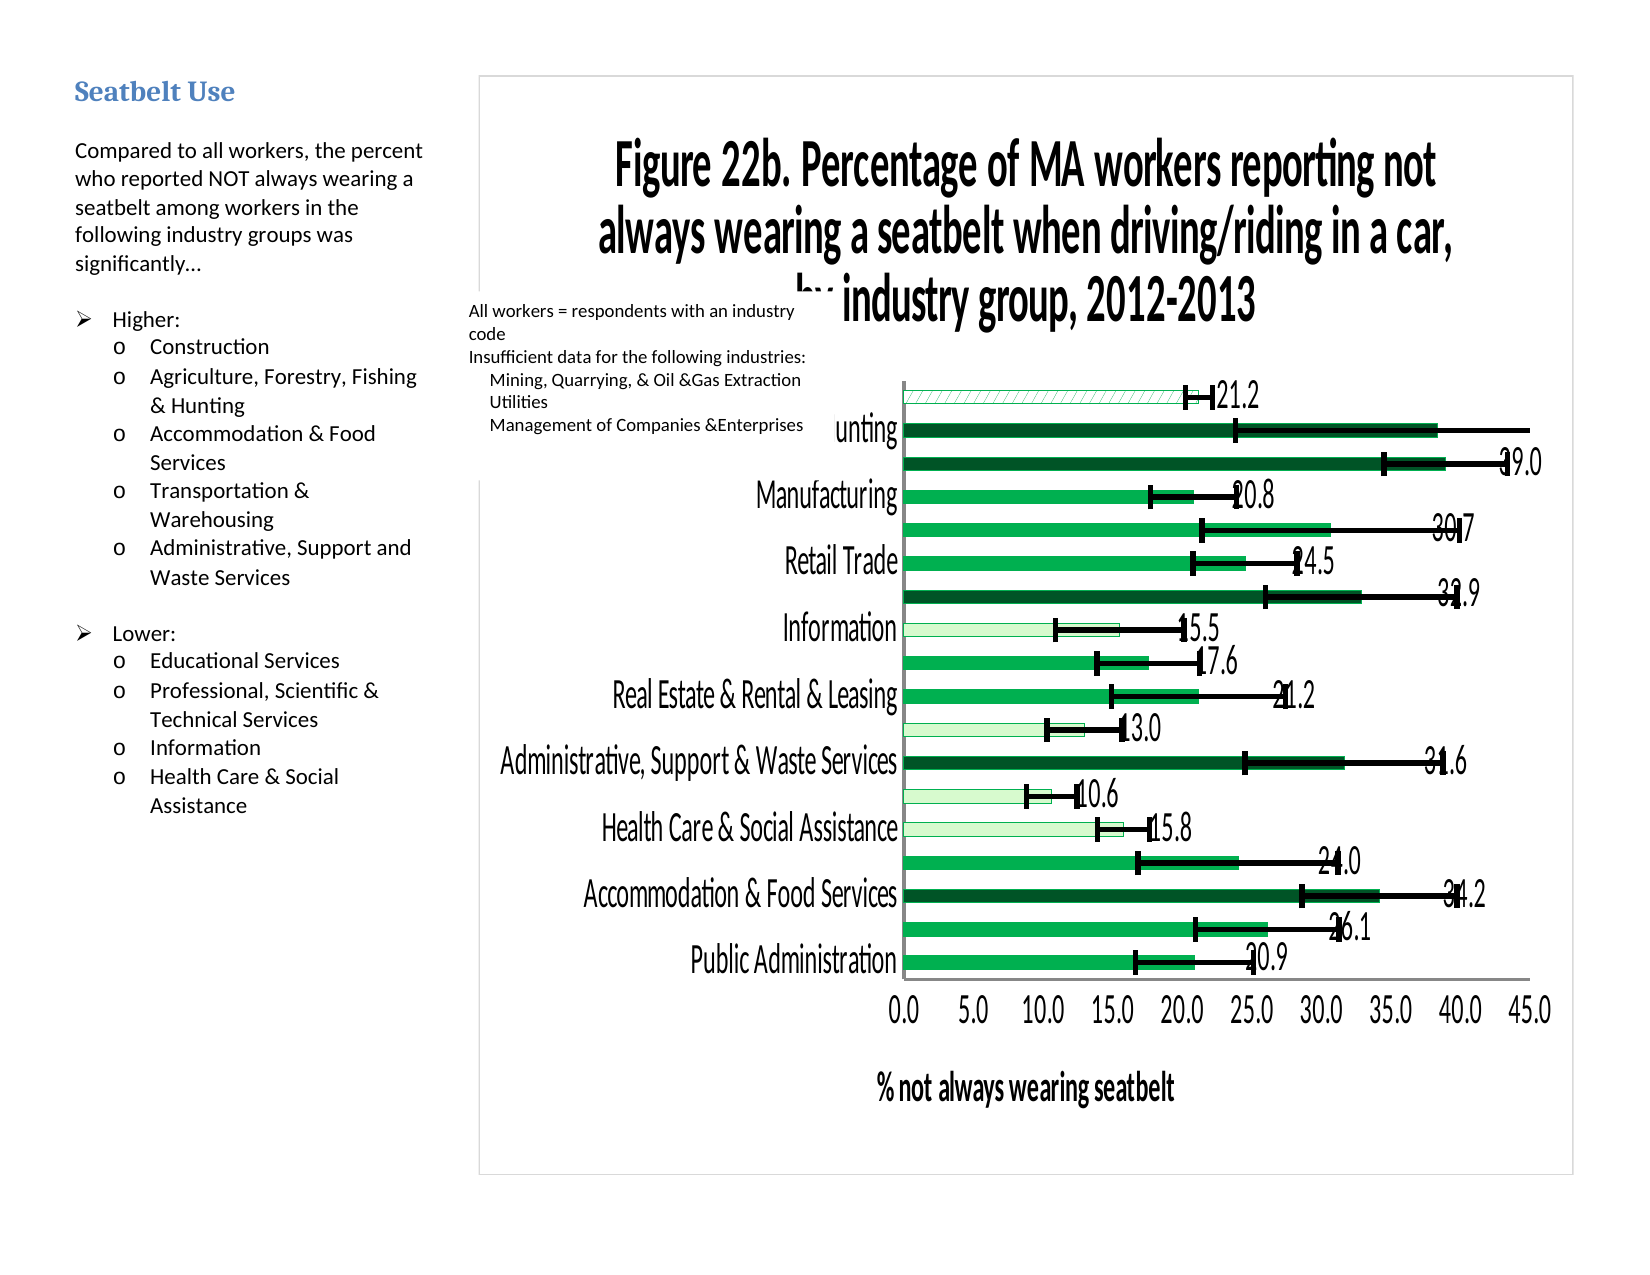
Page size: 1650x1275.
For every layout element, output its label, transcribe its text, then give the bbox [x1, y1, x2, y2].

list Accommodation & Food Services [112, 419, 435, 476]
list Transportation & Warehousing [112, 476, 435, 533]
list Information [112, 733, 435, 762]
list Lower: [75, 619, 435, 647]
list Higher: [75, 305, 435, 333]
list Health Care & Social Assistance [112, 762, 435, 819]
list Educational Services [112, 647, 435, 676]
subtitle Seatbelt Use [75, 75, 435, 108]
list Professional, Scientific & Technical Services [112, 676, 435, 733]
list Administrative, Support and Waste Services [112, 533, 435, 591]
list Construction [112, 333, 435, 362]
text Compared to all workers, the percent who reported NOT always wearing a seatbelt among workers in the following industry groups was significantly… [75, 137, 435, 277]
list Agriculture, Forestry, Fishing & Hunting [112, 362, 435, 419]
